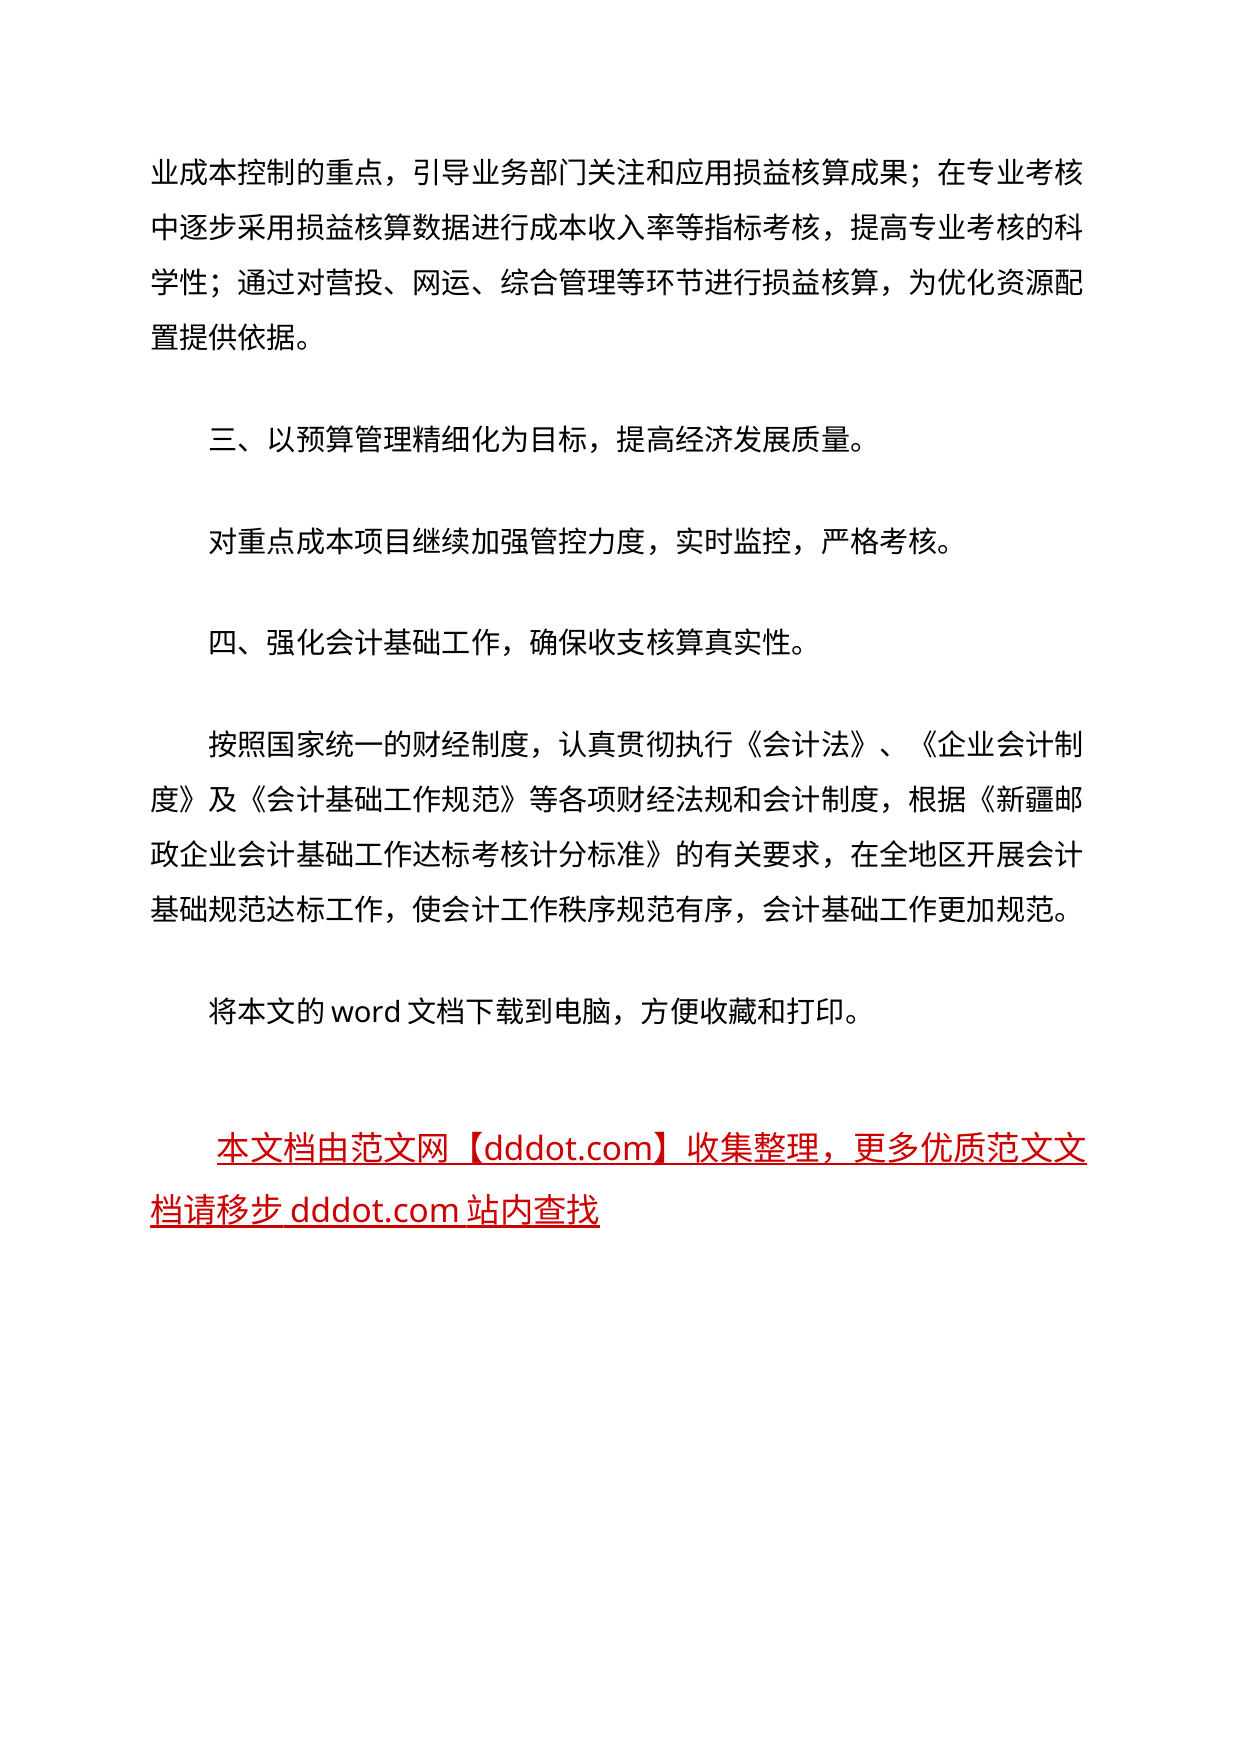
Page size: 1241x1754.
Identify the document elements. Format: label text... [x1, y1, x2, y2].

text 将本文的word文档下载到电脑，方便收藏和打印。 [150, 988, 1090, 1031]
text 按照国家统一的财经制度，认真贯彻执行《会计法》、《企业会计制度》及《会计基础工作规范》等各项财经法规和会计制度，根据《新疆邮政企业会计基础工作达标考核计分标准》的有关要求，在全地区开展会计基础规范达标工作，使会计工作秩序规范有序，会计基础工作更加规范。 [150, 722, 1090, 929]
text 本文档由范文网【dddot.com】收集整理，更多优质范文文档请移步dddot.com站内查找 [150, 1121, 1090, 1233]
text 四、强化会计基础工作，确保收支核算真实性。 [150, 620, 1090, 662]
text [150, 150, 1090, 357]
text 三、以预算管理精细化为目标，提高经济发展质量。 [150, 416, 1090, 459]
text 对重点成本项目继续加强管控力度，实时监控，严格考核。 [150, 518, 1090, 561]
